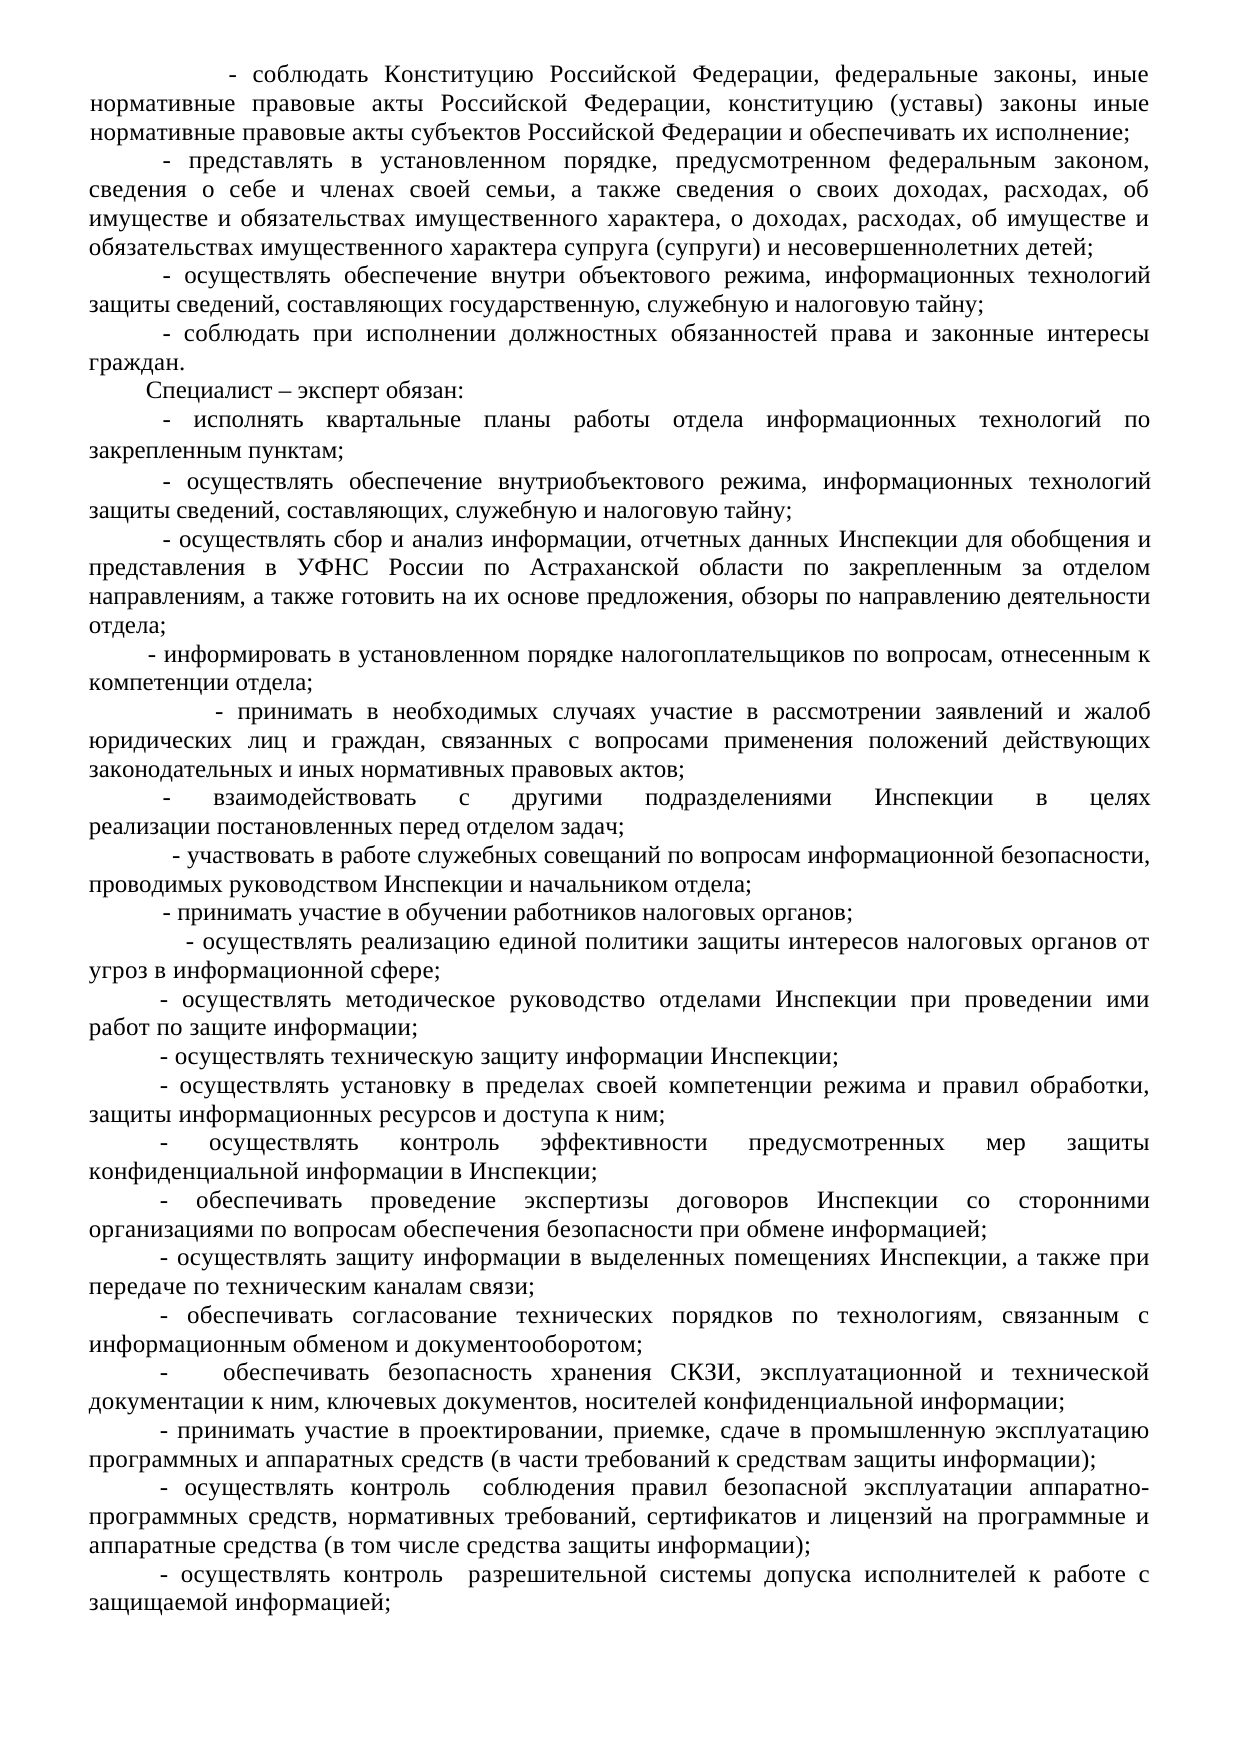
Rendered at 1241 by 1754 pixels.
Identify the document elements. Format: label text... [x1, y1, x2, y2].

text - взаимодействовать с другими подразделениями Инспекции в целях реализации постановленных перед отделом задач; [89, 782, 1152, 840]
text - принимать в необходимых случаях участие в рассмотрении заявлений и жалоб юридических лиц и граждан, связанных с вопросами применения положений действующих законодательных и иных нормативных правовых актов; [89, 696, 1152, 782]
text Специалист – эксперт обязан: [89, 375, 1152, 404]
text - представлять в установленном порядке, предусмотренном федеральным законом, сведения о себе и членах своей семьи, а также сведения о своих доходах, расходах, об имуществе и обязательствах имущественного характера, о доходах, расходах, об имуществе и обязательствах имущественного характера супруга (супруги) и несовершеннолетних детей; [89, 145, 1152, 260]
text - осуществлять обеспечение внутриобъектового режима, информационных технологий защиты сведений, составляющих, служебную и налоговую тайну; [89, 466, 1152, 524]
text - соблюдать Конституцию Российской Федерации, федеральные законы, иные нормативные правовые акты Российской Федерации, конституцию (уставы) законы иные нормативные правовые акты субъектов Российской Федерации и обеспечивать их исполнение; [90, 59, 1152, 145]
text - обеспечивать безопасность хранения СКЗИ, эксплуатационной и технической документации к ним, ключевых документов, носителей конфиденциальной информации; [89, 1357, 1152, 1415]
text - исполнять квартальные планы работы отдела информационных технологий по закрепленным пунктам; [89, 404, 1152, 464]
text - осуществлять установку в пределах своей компетенции режима и правил обработки, защиты информационных ресурсов и доступа к ним; [89, 1070, 1152, 1127]
text - осуществлять контроль соблюдения правил безопасной эксплуатации аппаратно-программных средств, нормативных требований, сертификатов и лицензий на программные и аппаратные средства (в том числе средства защиты информации); [89, 1472, 1152, 1559]
text - обеспечивать проведение экспертизы договоров Инспекции со сторонними организациями по вопросам обеспечения безопасности при обмене информацией; [89, 1185, 1152, 1242]
text - принимать участие в обучении работников налоговых органов; [89, 897, 1152, 926]
text - участвовать в работе служебных совещаний по вопросам информационной безопасности, проводимых руководством Инспекции и начальником отдела; [89, 840, 1152, 897]
text - осуществлять контроль эффективности предусмотренных мер защиты конфиденциальной информации в Инспекции; [89, 1127, 1152, 1185]
text - принимать участие в проектировании, приемке, сдаче в промышленную эксплуатацию программных и аппаратных средств (в части требований к средствам защиты информации); [89, 1415, 1152, 1472]
text - информировать в установленном порядке налогоплательщиков по вопросам, отнесенным к компетенции отдела; [89, 639, 1152, 696]
text - осуществлять техническую защиту информации Инспекции; [89, 1041, 1152, 1070]
text - осуществлять сбор и анализ информации, отчетных данных Инспекции для обобщения и представления в УФНС России по Астраханской области по закрепленным за отделом направлениям, а также готовить на их основе предложения, обзоры по направлению деятельности отдела; [89, 524, 1152, 639]
text - осуществлять контроль разрешительной системы допуска исполнителей к работе с защищаемой информацией; [89, 1559, 1152, 1616]
text - осуществлять обеспечение внутри объектового режима, информационных технологий защиты сведений, составляющих государственную, служебную и налоговую тайну; [89, 260, 1152, 318]
text - осуществлять реализацию единой политики защиты интересов налоговых органов от угроз в информационной сфере; [89, 926, 1152, 984]
text - обеспечивать согласование технических порядков по технологиям, связанным с информационным обменом и документооборотом; [89, 1300, 1152, 1357]
text - осуществлять методическое руководство отделами Инспекции при проведении ими работ по защите информации; [89, 984, 1152, 1041]
text - осуществлять защиту информации в выделенных помещениях Инспекции, а также при передаче по техническим каналам связи; [89, 1242, 1152, 1300]
text - соблюдать при исполнении должностных обязанностей права и законные интересы граждан. [89, 318, 1152, 375]
